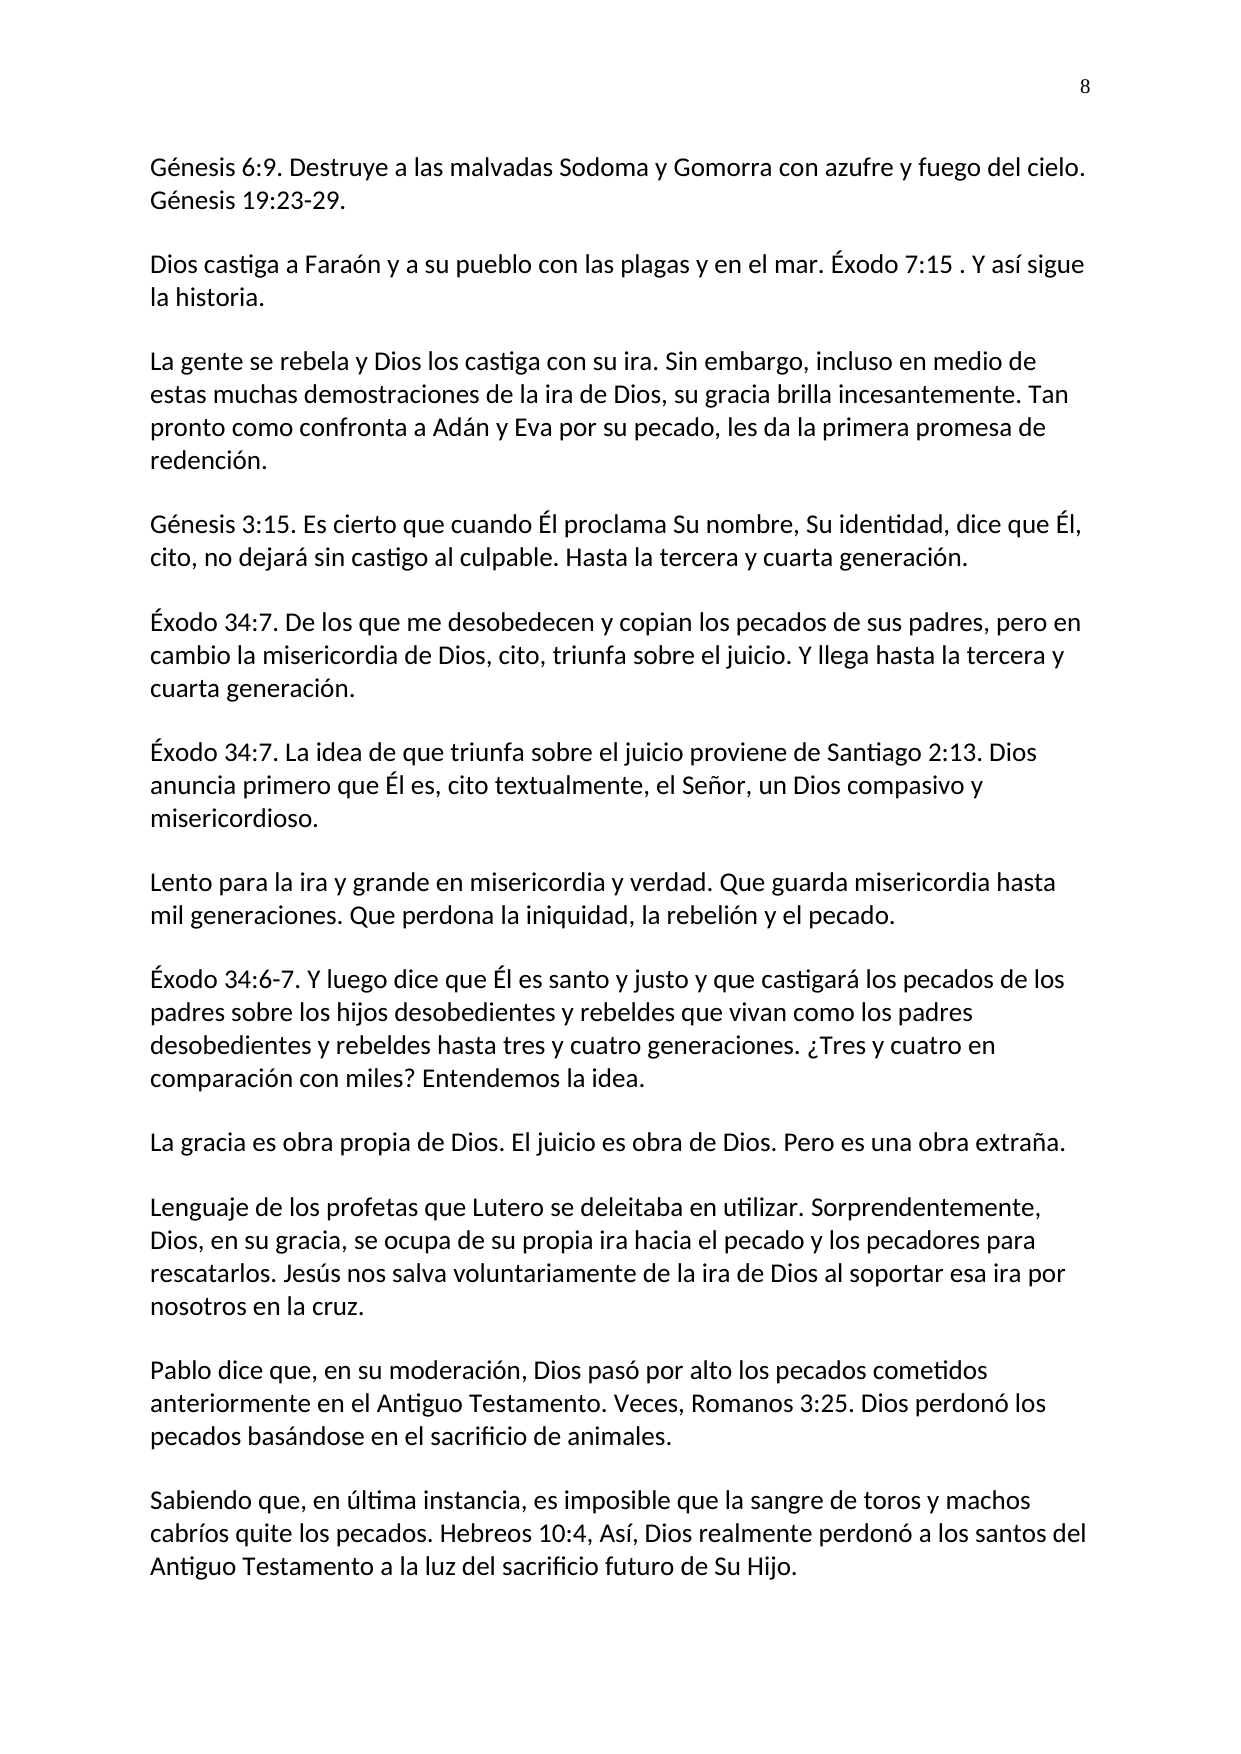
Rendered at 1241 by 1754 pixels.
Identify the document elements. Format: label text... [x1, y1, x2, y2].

text Lenguaje de los profetas que Lutero se deleitaba en utilizar. Sorprendentemente, Dios, en su gracia, se ocupa de su propia ira hacia el pecado y los pecadores para rescatarlos. Jesús nos salva voluntariamente de la ira de Dios al soportar esa ira por nosotros en la cruz. [150, 1190, 1090, 1322]
text Génesis 3:15. Es cierto que cuando Él proclama Su nombre, Su identidad, dice que Él, cito, no dejará sin castigo al culpable. Hasta la tercera y cuarta generación. [150, 508, 1090, 574]
text Pablo dice que, en su moderación, Dios pasó por alto los pecados cometidos anteriormente en el Antiguo Testamento. Veces, Romanos 3:25. Dios perdonó los pecados basándose en el sacrificio de animales. [150, 1353, 1090, 1452]
text Génesis 6:9. Destruye a las malvadas Sodoma y Gomorra con azufre y fuego del cielo. Génesis 19:23-29. [150, 150, 1090, 216]
text La gracia es obra propia de Dios. El juicio es obra de Dios. Pero es una obra extraña. [150, 1126, 1090, 1159]
text Éxodo 34:6-7. Y luego dice que Él es santo y justo y que castigará los pecados de los padres sobre los hijos desobedientes y rebeldes que vivan como los padres desobedientes y rebeldes hasta tres y cuatro generaciones. ¿Tres y cuatro en comparación con miles? Entendemos la idea. [150, 962, 1090, 1094]
text Lento para la ira y grande en misericordia y verdad. Que guarda misericordia hasta mil generaciones. Que perdona la iniquidad, la rebelión y el pecado. [150, 865, 1090, 931]
text La gente se rebela y Dios los castiga con su ira. Sin embargo, incluso en medio de estas muchas demostraciones de la ira de Dios, su gracia brilla incesantemente. Tan pronto como confronta a Adán y Eva por su pecado, les da la primera promesa de redención. [150, 344, 1090, 476]
text Éxodo 34:7. De los que me desobedecen y copian los pecados de sus padres, pero en cambio la misericordia de Dios, cito, triunfa sobre el juicio. Y llega hasta la tercera y cuarta generación. [150, 605, 1090, 704]
text Dios castiga a Faraón y a su pueblo con las plagas y en el mar. Éxodo 7:15 . Y así sigue la historia. [150, 247, 1090, 313]
text Sabiendo que, en última instancia, es imposible que la sangre de toros y machos cabríos quite los pecados. Hebreos 10:4, Así, Dios realmente perdonó a los santos del Antiguo Testamento a la luz del sacrificio futuro de Su Hijo. [150, 1483, 1090, 1582]
text Éxodo 34:7. La idea de que triunfa sobre el juicio proviene de Santiago 2:13. Dios anuncia primero que Él es, cito textualmente, el Señor, un Dios compasivo y misericordioso. [150, 735, 1090, 834]
